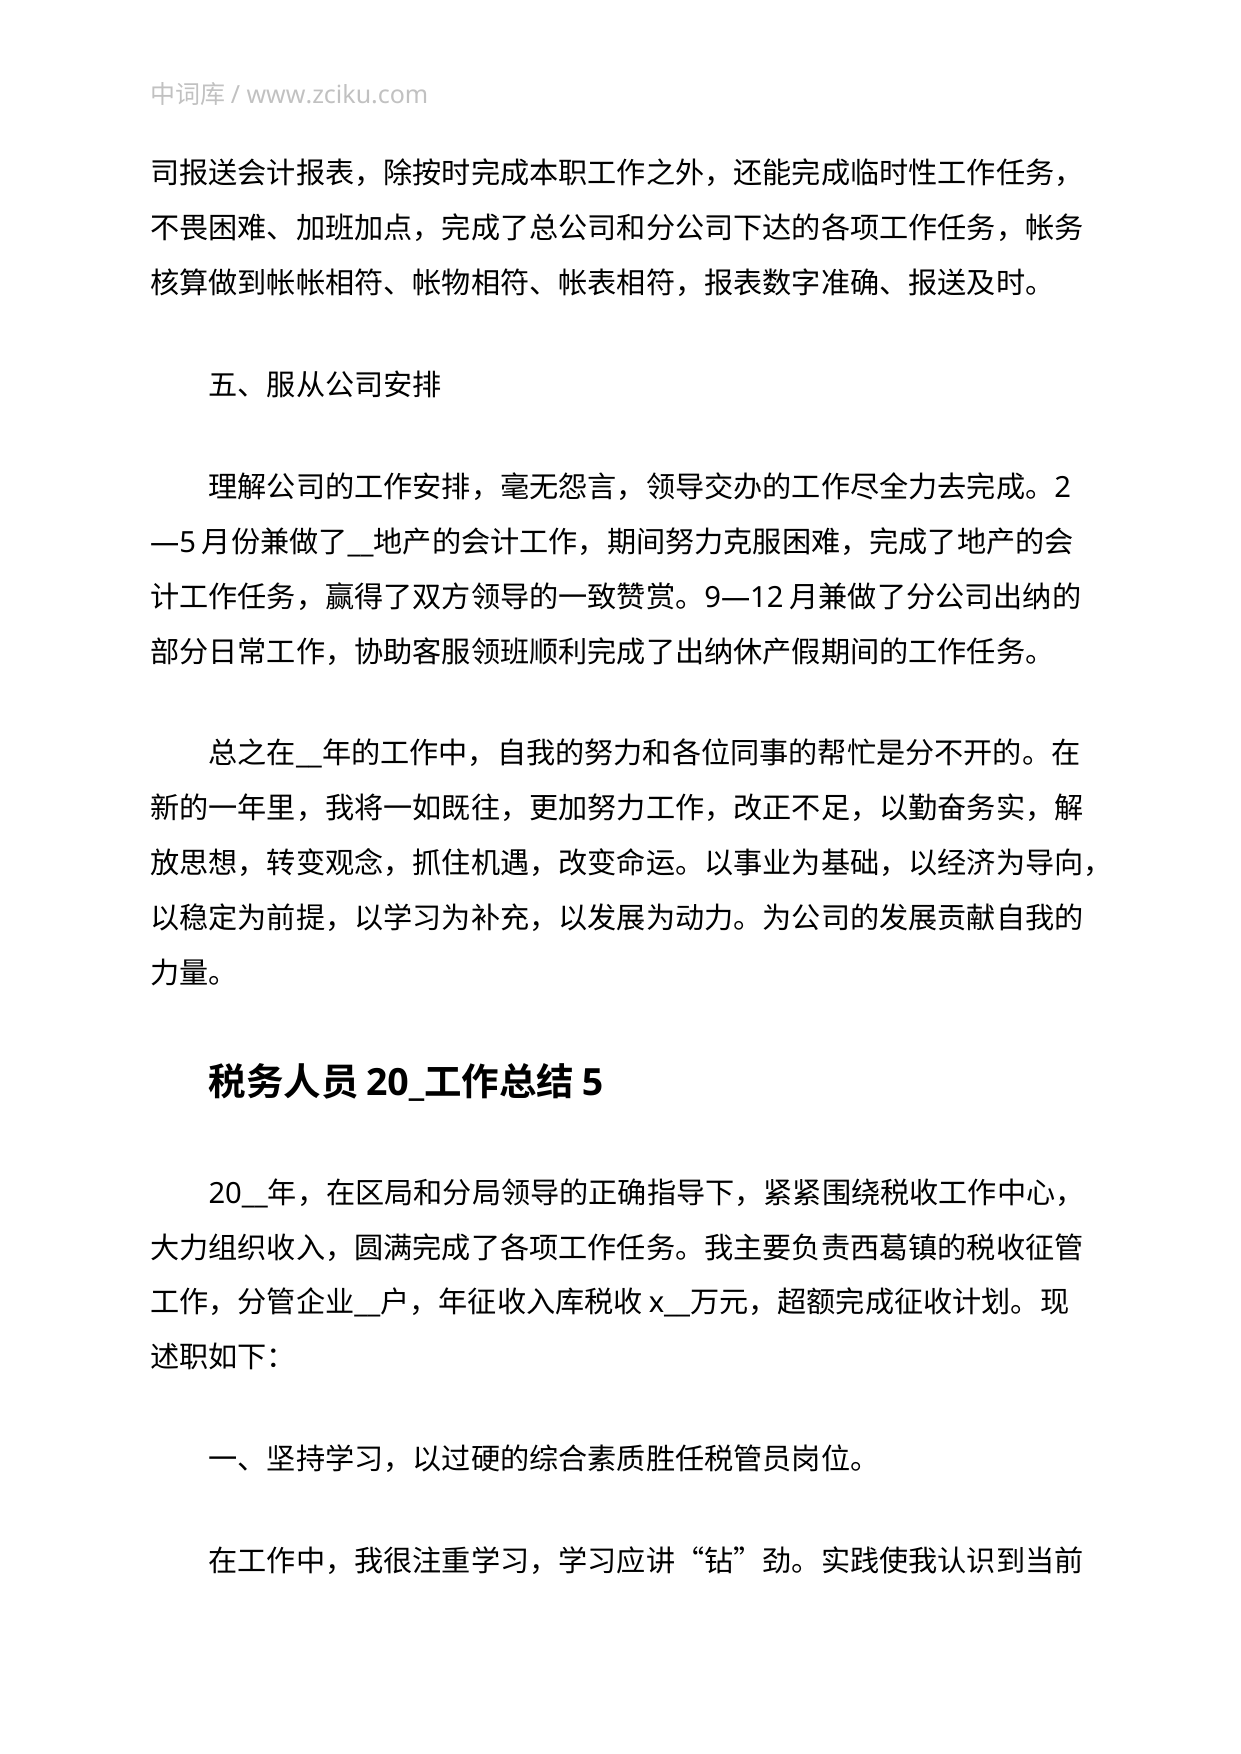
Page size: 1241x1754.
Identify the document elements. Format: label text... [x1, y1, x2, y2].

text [150, 150, 1090, 302]
text 五、服从公司安排 [150, 362, 1090, 404]
text 理解公司的工作安排，毫无怨言，领导交办的工作尽全力去完成。2—5月份兼做了__地产的会计工作，期间努力克服困难，完成了地产的会计工作任务，赢得了双方领导的一致赞赏。9—12月兼做了分公司出纳的部分日常工作，协助客服领班顺利完成了出纳休产假期间的工作任务。 [150, 463, 1090, 671]
text 税务人员20_工作总结5 [150, 1052, 1090, 1106]
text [150, 1538, 1090, 1580]
text 一、坚持学习，以过硬的综合素质胜任税管员岗位。 [150, 1436, 1090, 1478]
text 20__年，在区局和分局领导的正确指导下，紧紧围绕税收工作中心，大力组织收入，圆满完成了各项工作任务。我主要负责西葛镇的税收征管工作，分管企业__户，年征收入库税收x__万元，超额完成征收计划。现述职如下： [150, 1169, 1090, 1376]
text 总之在__年的工作中，自我的努力和各位同事的帮忙是分不开的。在新的一年里，我将一如既往，更加努力工作，改正不足，以勤奋务实，解放思想，转变观念，抓住机遇，改变命运。以事业为基础，以经济为导向，以稳定为前提，以学习为补充，以发展为动力。为公司的发展贡献自我的力量。 [150, 730, 1090, 992]
